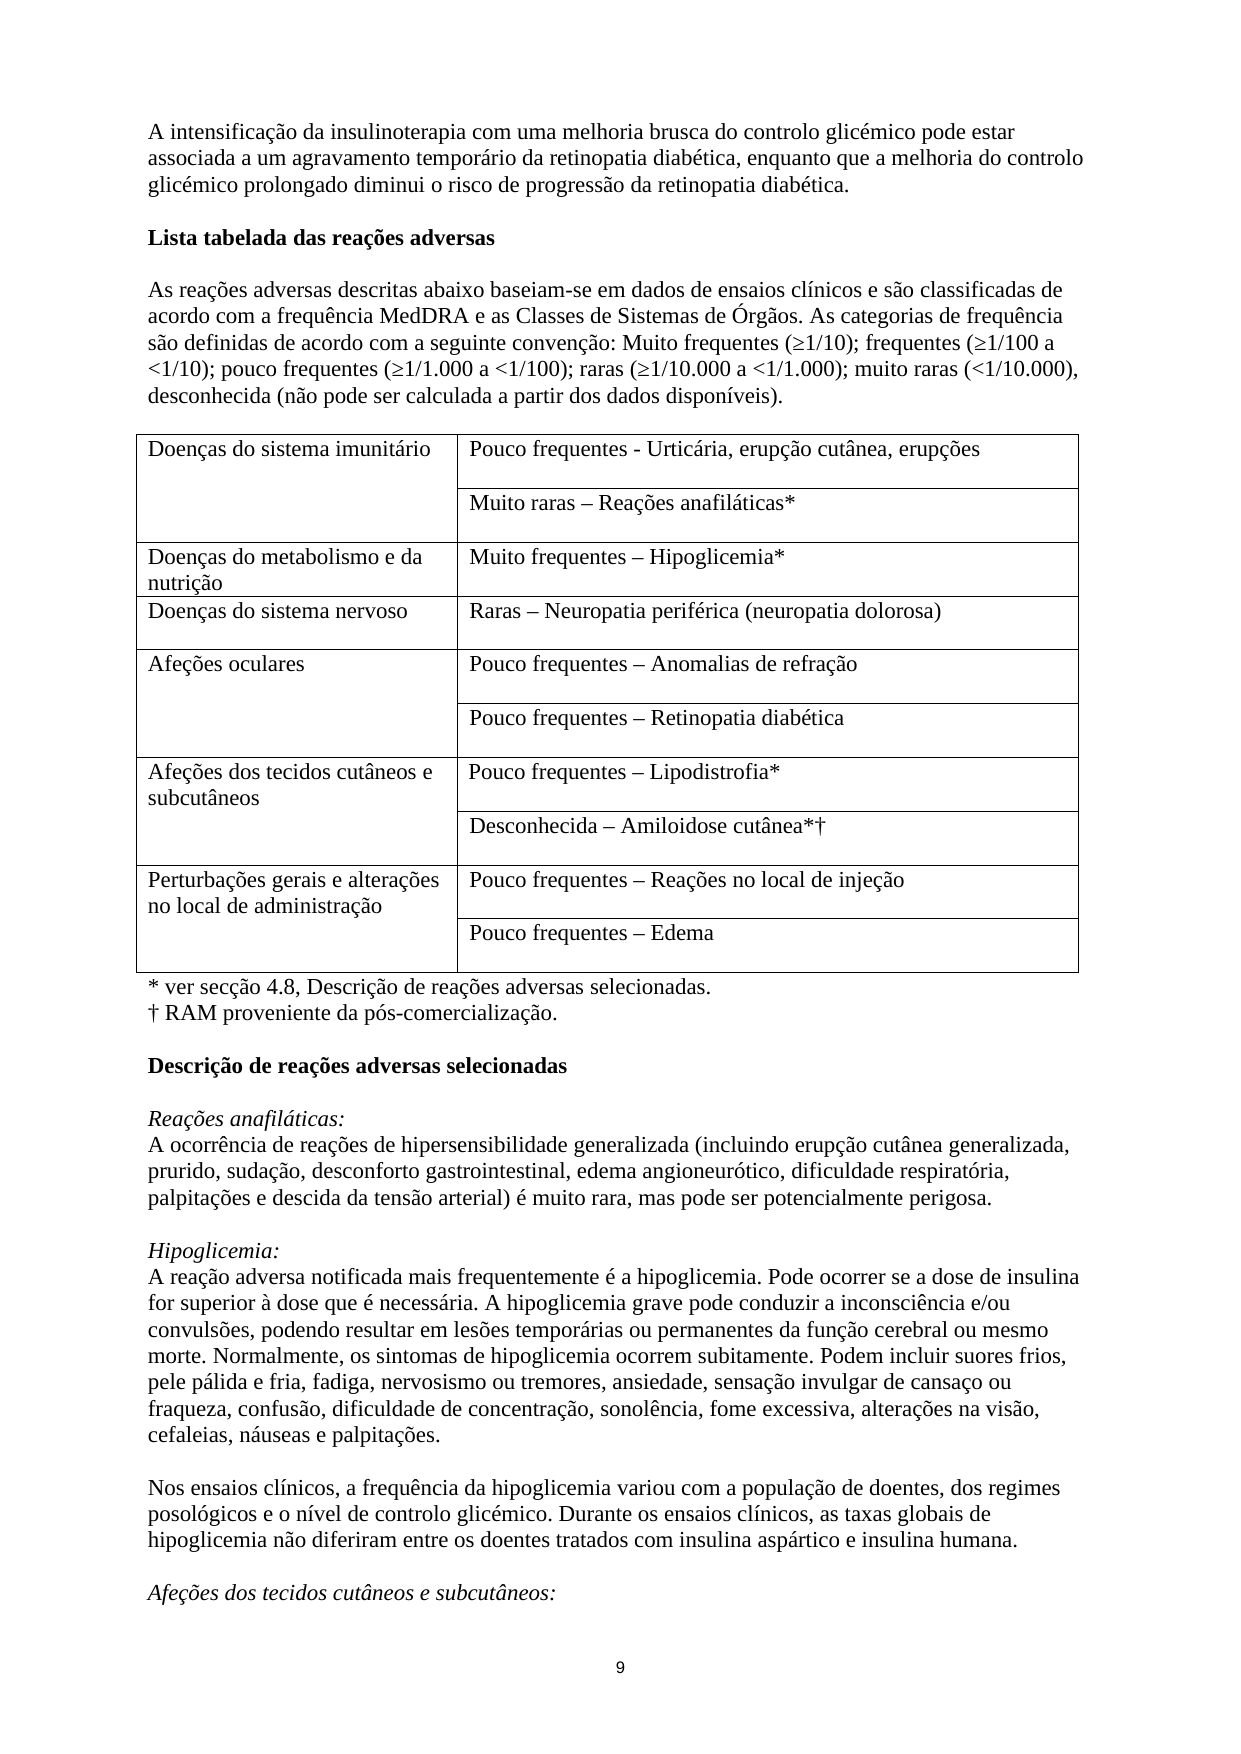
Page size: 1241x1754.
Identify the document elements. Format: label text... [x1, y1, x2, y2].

text * ver secção 4.8, Descrição de reações adversas selecionadas. [148, 973, 1092, 999]
table_cell Muito frequentes – Hipoglicemia* [458, 543, 1078, 596]
text Hipoglicemia: [148, 1237, 1092, 1263]
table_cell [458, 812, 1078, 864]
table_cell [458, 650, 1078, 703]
table_header Doenças do sistema imunitário [137, 435, 457, 542]
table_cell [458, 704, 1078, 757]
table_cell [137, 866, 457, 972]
text Reações anafiláticas: [148, 1105, 1092, 1131]
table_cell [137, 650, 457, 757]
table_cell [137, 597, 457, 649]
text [148, 118, 1092, 197]
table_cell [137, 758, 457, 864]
table_header Pouco frequentes - Urticária, erupção cutânea, erupções [458, 435, 1078, 488]
table_cell Muito raras – Reações anafiláticas* [458, 489, 1078, 542]
text Nos ensaios clínicos, a frequência da hipoglicemia variou com a população de doentes, dos regimes posológicos e o nível de controlo glicémico. Durante os ensaios clínicos, as taxas globais de hipoglicemia não diferiram entre os doentes tratados com insulina aspártico e insulina humana. [148, 1474, 1092, 1553]
text Afeções dos tecidos cutâneos e subcutâneos: [148, 1579, 1092, 1606]
text † RAM proveniente da pós-comercialização. [148, 999, 1092, 1026]
text Lista tabelada das reações adversas [148, 223, 1092, 250]
table_cell Doenças do metabolismo e da nutrição [137, 543, 457, 596]
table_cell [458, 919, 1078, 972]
text A ocorrência de reações de hipersensibilidade generalizada (incluindo erupção cutânea generalizada, prurido, sudação, desconforto gastrointestinal, edema angioneurótico, dificuldade respiratória, palpitações e descida da tensão arterial) é muito rara, mas pode ser potencialmente perigosa. [148, 1131, 1092, 1210]
text Descrição de reações adversas selecionadas [148, 1052, 1092, 1078]
text As reações adversas descritas abaixo baseiam-se em dados de ensaios clínicos e são classificadas de acordo com a frequência MedDRA e as Classes de Sistemas de Órgãos. As categorias de frequência são definidas de acordo com a seguinte convenção: Muito frequentes (≥1/10); frequentes (≥1/100 a <1/10); pouco frequentes (≥1/1.000 a <1/100); raras (≥1/10.000 a <1/1.000); muito raras (<1/10.000), desconhecida (não pode ser calculada a partir dos dados disponíveis). [148, 276, 1092, 408]
text A reação adversa notificada mais frequentemente é a hipoglicemia. Pode ocorrer se a dose de insulina for superior à dose que é necessária. A hipoglicemia grave pode conduzir a inconsciência e/ou convulsões, podendo resultar em lesões temporárias ou permanentes da função cerebral ou mesmo morte. Normalmente, os sintomas de hipoglicemia ocorrem subitamente. Podem incluir suores frios, pele pálida e fria, fadiga, nervosismo ou tremores, ansiedade, sensação invulgar de cansaço ou fraqueza, confusão, dificuldade de concentração, sonolência, fome excessiva, alterações na visão, cefaleias, náuseas e palpitações. [148, 1263, 1092, 1447]
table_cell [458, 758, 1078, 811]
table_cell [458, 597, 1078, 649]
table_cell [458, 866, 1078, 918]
